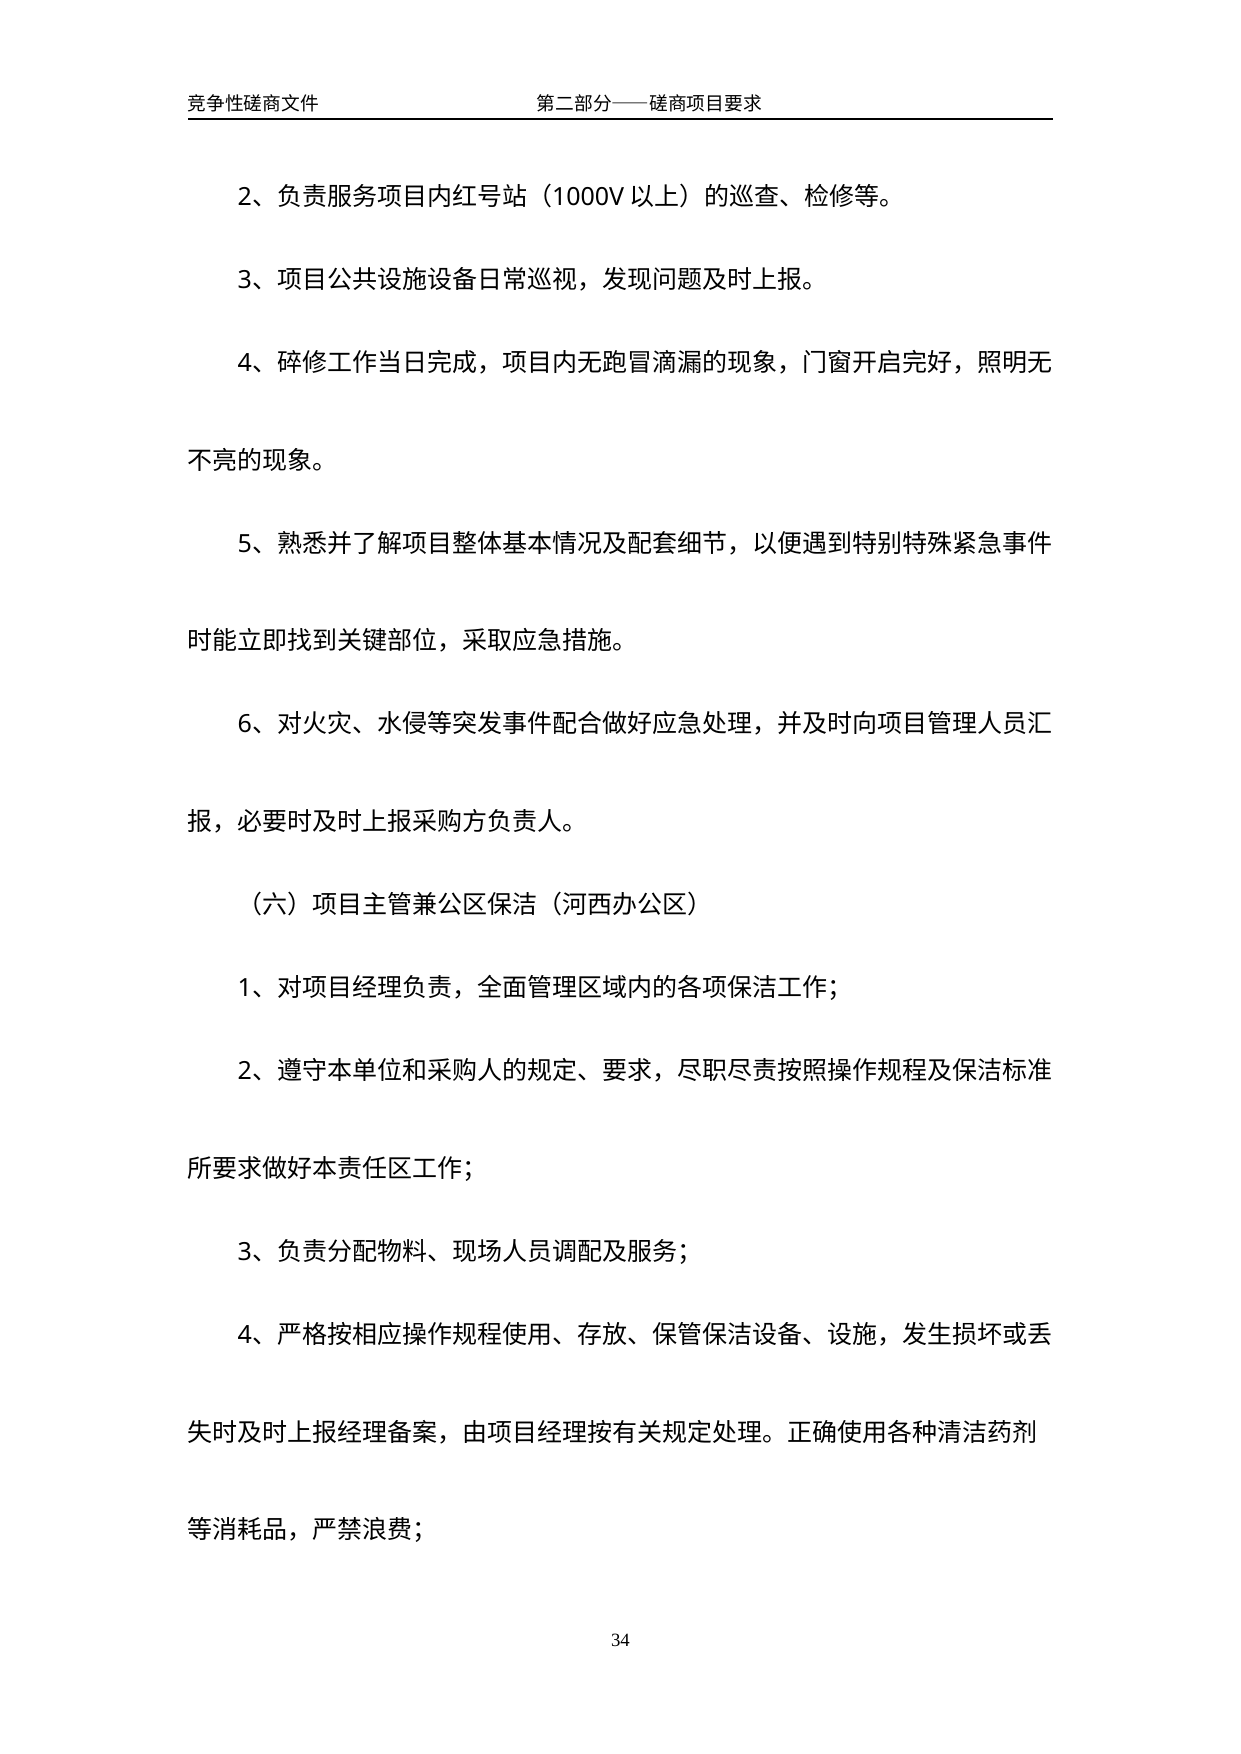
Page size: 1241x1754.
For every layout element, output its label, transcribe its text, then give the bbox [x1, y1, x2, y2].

text （六）项目主管兼公区保洁（河西办公区） [187, 870, 1053, 935]
text 3、项目公共设施设备日常巡视，发现问题及时上报。 [187, 245, 1053, 310]
text 4、碎修工作当日完成，项目内无跑冒滴漏的现象，门窗开启完好，照明无不亮的现象。 [187, 328, 1053, 491]
text 2、负责服务项目内红号站（1000V以上）的巡查、检修等。 [187, 162, 1053, 227]
text 5、熟悉并了解项目整体基本情况及配套细节，以便遇到特别特殊紧急事件时能立即找到关键部位，采取应急措施。 [187, 509, 1053, 671]
text 1、对项目经理负责，全面管理区域内的各项保洁工作； [187, 953, 1053, 1018]
text 2、遵守本单位和采购人的规定、要求，尽职尽责按照操作规程及保洁标准所要求做好本责任区工作； [187, 1036, 1053, 1199]
text 4、严格按相应操作规程使用、存放、保管保洁设备、设施，发生损坏或丢失时及时上报经理备案，由项目经理按有关规定处理。正确使用各种清洁药剂等消耗品，严禁浪费； [187, 1300, 1053, 1560]
text 3、负责分配物料、现场人员调配及服务； [187, 1217, 1053, 1282]
text 6、对火灾、水侵等突发事件配合做好应急处理，并及时向项目管理人员汇报，必要时及时上报采购方负责人。 [187, 689, 1053, 852]
